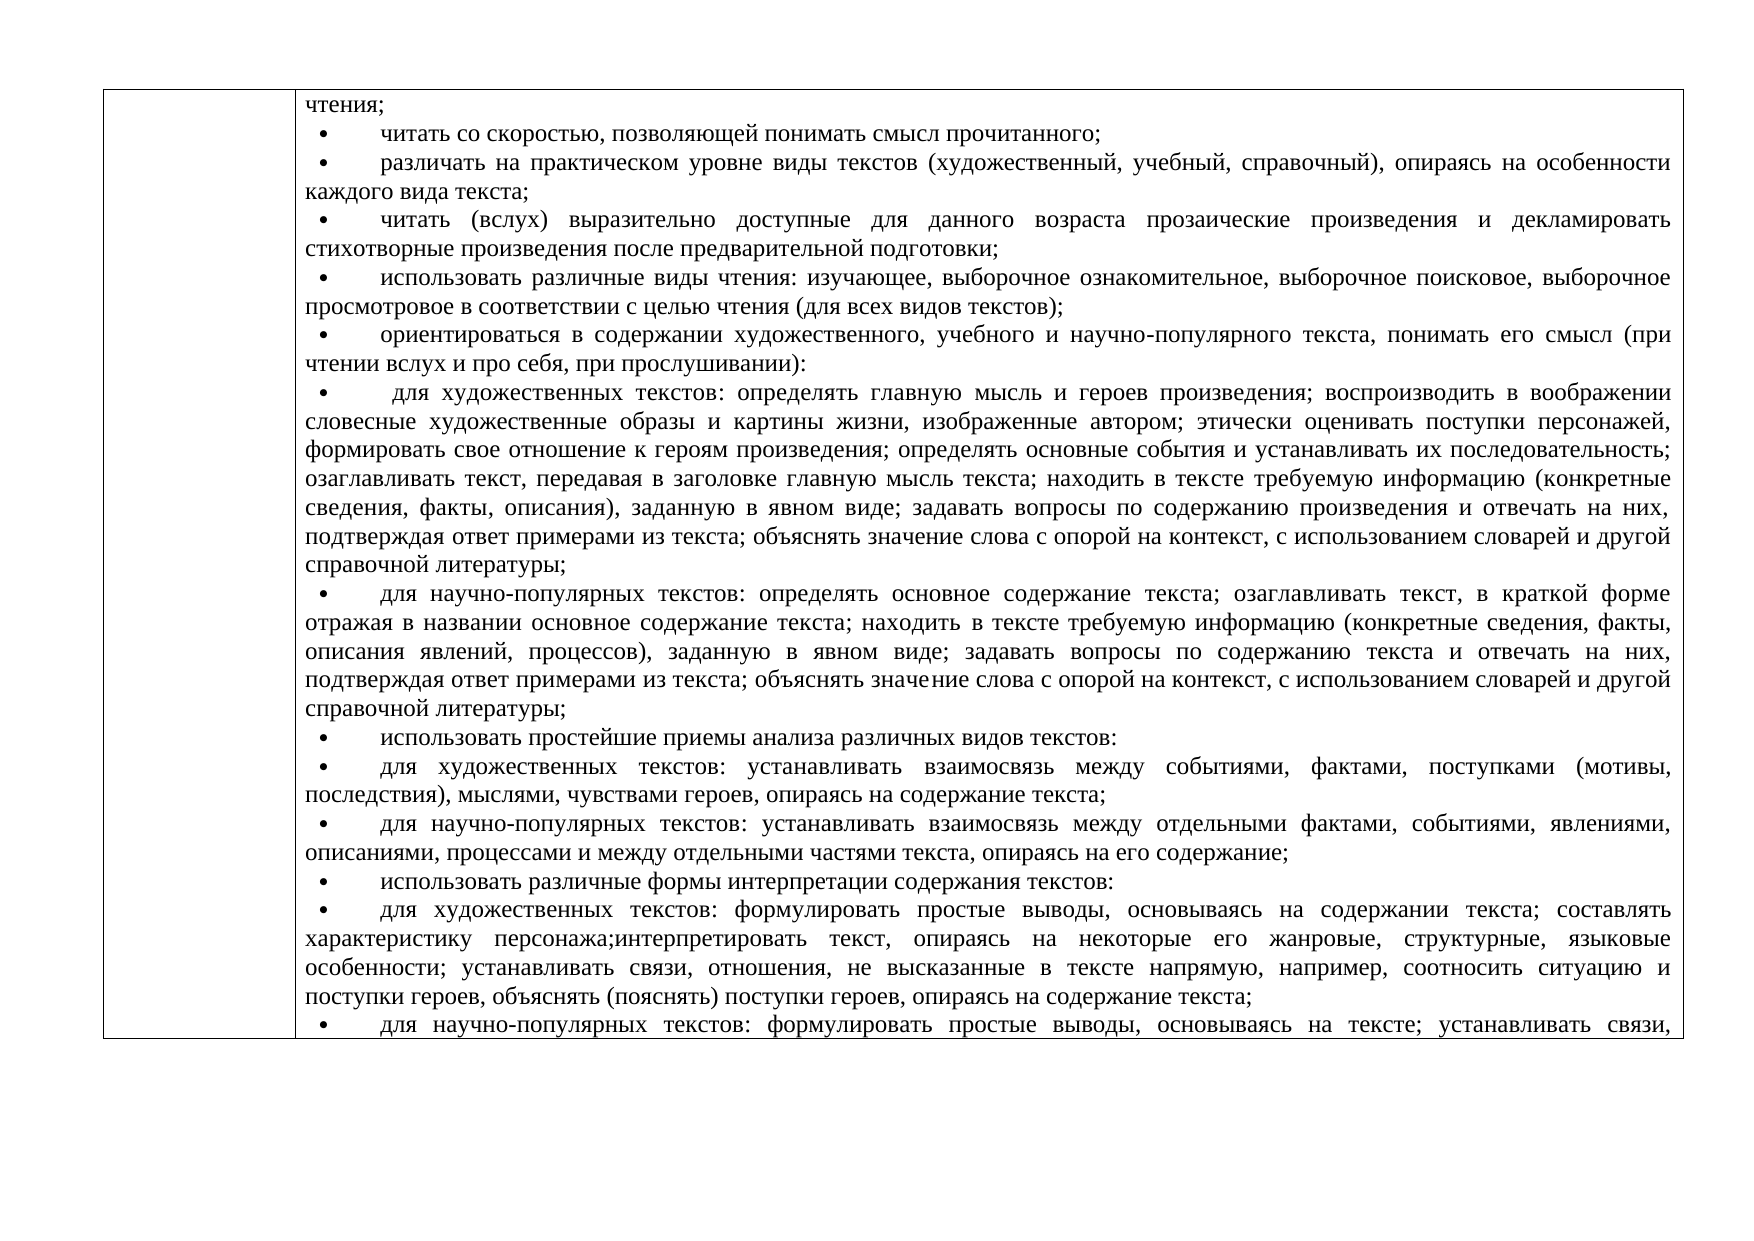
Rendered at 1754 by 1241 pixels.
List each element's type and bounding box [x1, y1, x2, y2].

table_cell [296, 90, 1683, 1038]
table_cell [104, 90, 295, 1038]
